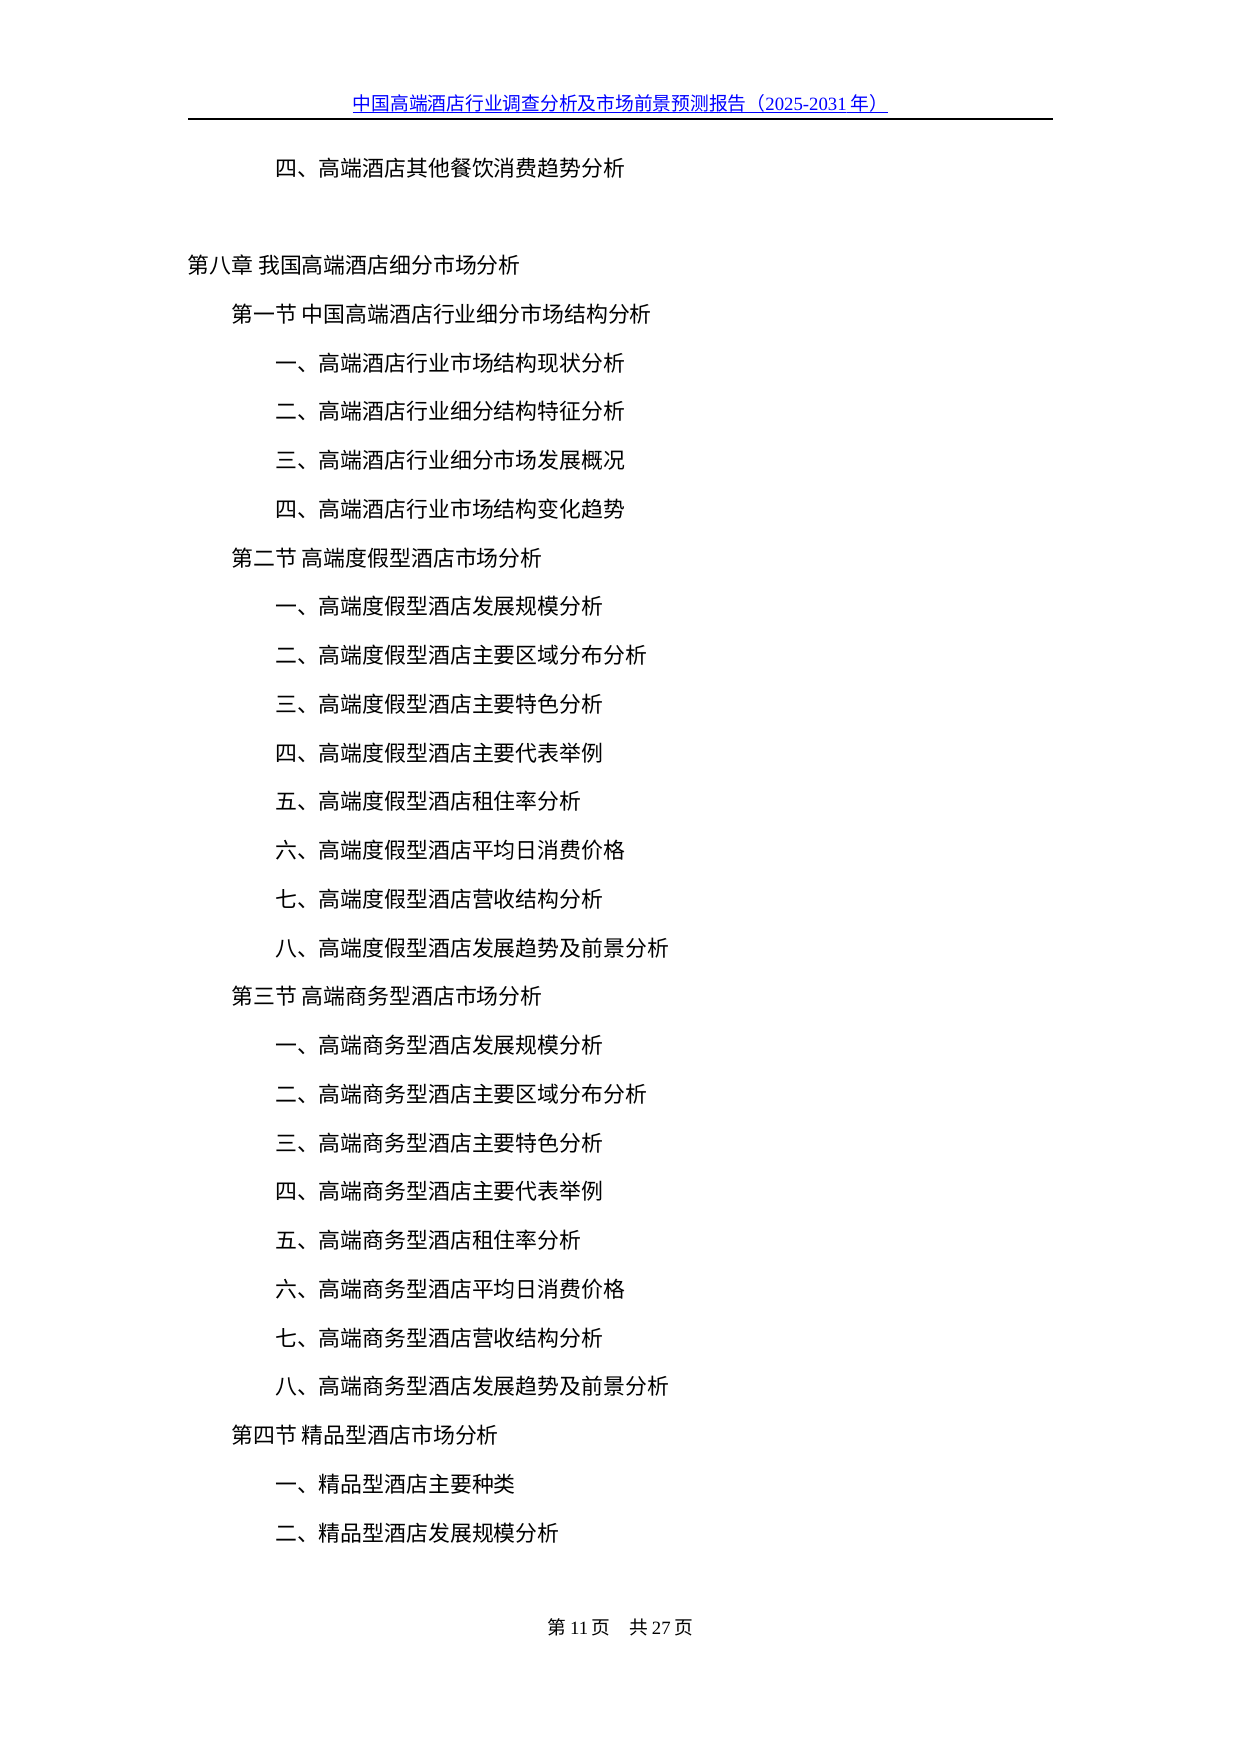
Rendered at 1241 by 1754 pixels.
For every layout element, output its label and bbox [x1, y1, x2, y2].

text [187, 150, 1053, 1548]
